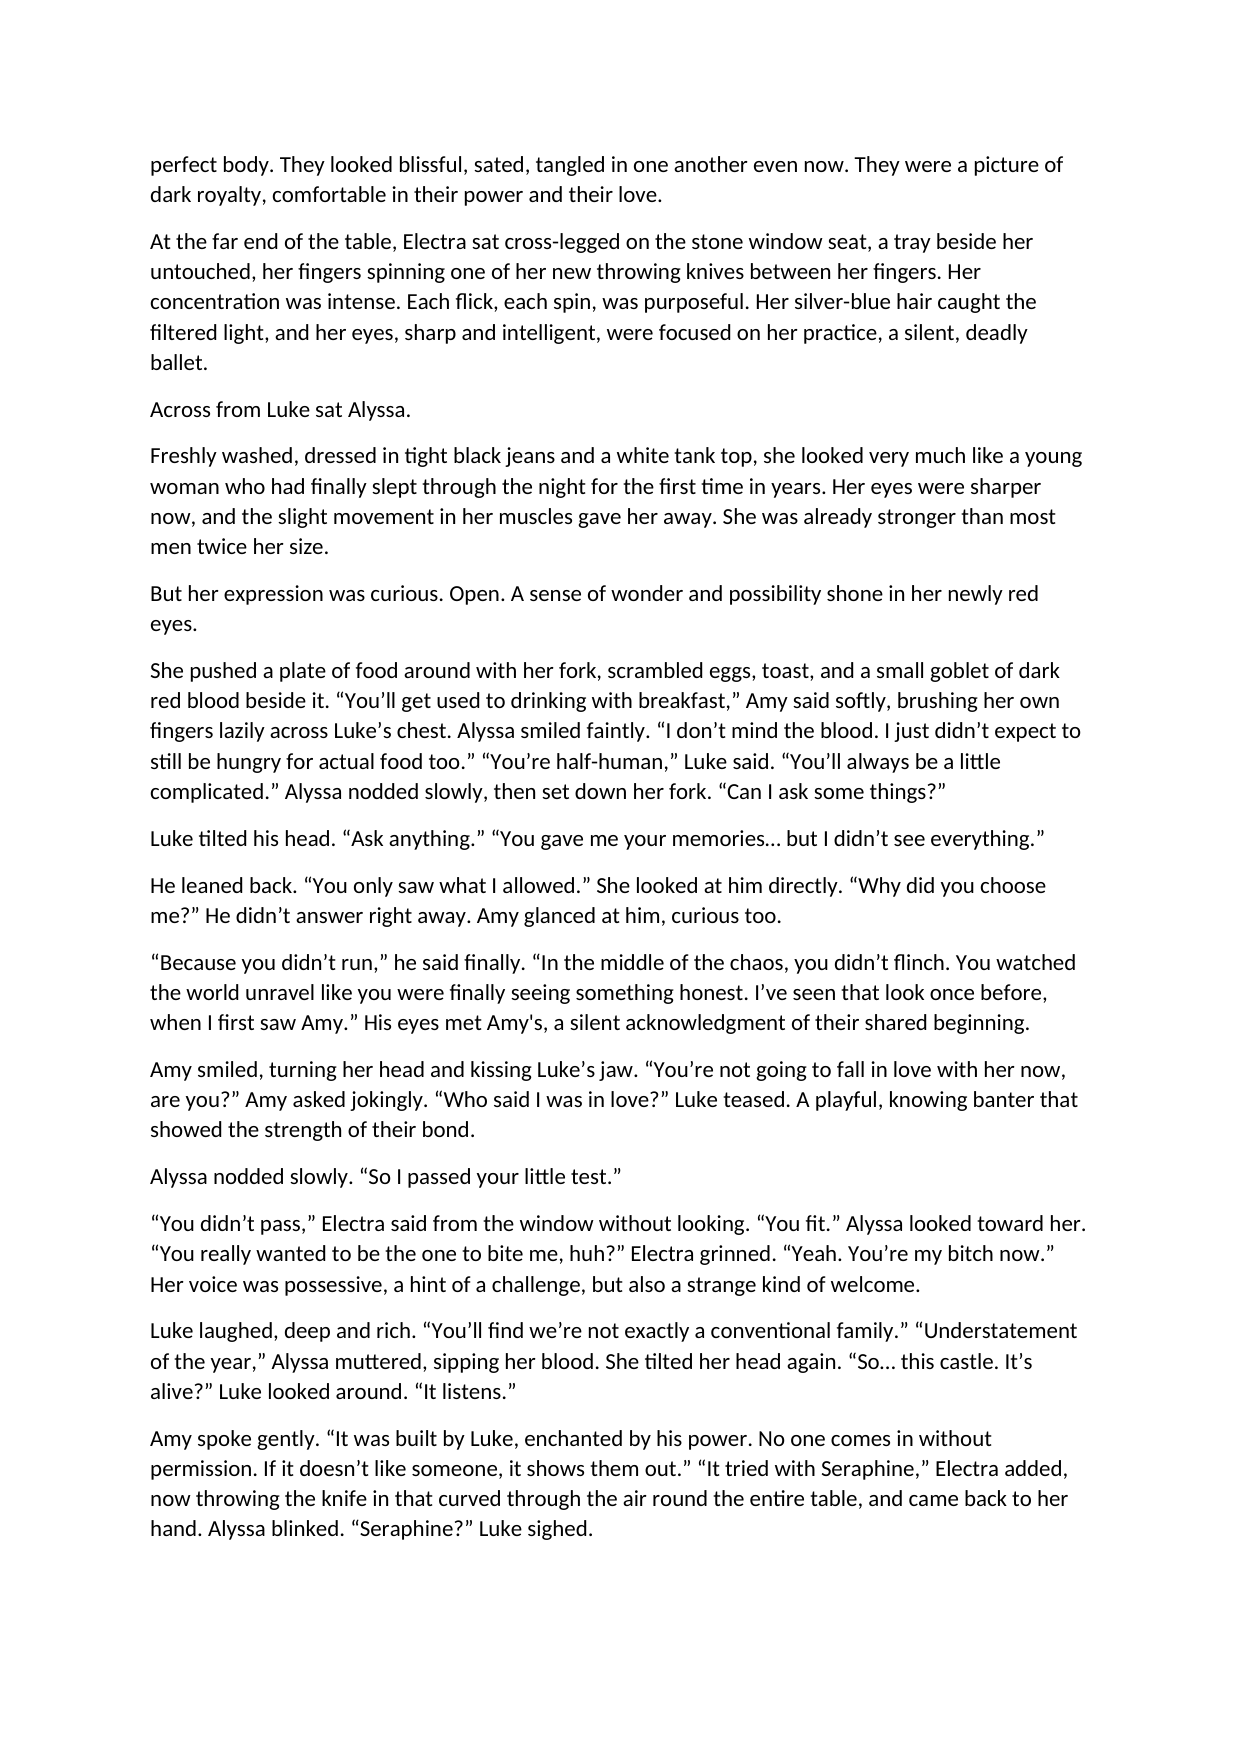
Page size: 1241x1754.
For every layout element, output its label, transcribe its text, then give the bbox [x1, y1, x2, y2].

text Luke laughed, deep and rich. “You’ll find we’re not exactly a conventional family.” “Understatement of the year,” Alyssa muttered, sipping her blood. She tilted her head again. “So… this castle. It’s alive?” Luke looked around. “It listens.” [150, 1317, 1090, 1405]
text Alyssa nodded slowly. “So I passed your little test.” [150, 1162, 1090, 1191]
text Across from Luke sat Alyssa. [150, 395, 1090, 423]
text At the far end of the table, Electra sat cross-legged on the stone window seat, a tray beside her untouched, her fingers spinning one of her new throwing knives between her fingers. Her concentration was intense. Each flick, each spin, was purposeful. Her silver-blue hair caught the filtered light, and her eyes, sharp and intelligent, were focused on her practice, a silent, deadly ballet. [150, 227, 1090, 376]
text Freshly washed, dressed in tight black jeans and a white tank top, she looked very much like a young woman who had finally slept through the night for the first time in years. Her eyes were sharper now, and the slight movement in her muscles gave her away. She was already stronger than most men twice her size. [150, 442, 1090, 560]
text “You didn’t pass,” Electra said from the window without looking. “You fit.” Alyssa looked toward her. “You really wanted to be the one to bite me, huh?” Electra grinned. “Yeah. You’re my bitch now.” Her voice was possessive, a hint of a challenge, but also a strange kind of welcome. [150, 1209, 1090, 1298]
text She pushed a plate of food around with her fork, scrambled eggs, toast, and a small goblet of dark red blood beside it. “You’ll get used to drinking with breakfast,” Amy said softly, brushing her own fingers lazily across Luke’s chest. Alyssa smiled faintly. “I don’t mind the blood. I just didn’t expect to still be hungry for actual food too.” “You’re half-human,” Luke said. “You’ll always be a little complicated.” Alyssa nodded slowly, then set down her fork. “Can I ask some things?” [150, 656, 1090, 805]
text He leaned back. “You only saw what I allowed.” She looked at him directly. “Why did you choose me?” He didn’t answer right away. Amy glanced at him, curious too. [150, 871, 1090, 929]
text Amy spoke gently. “It was built by Luke, enchanted by his power. No one comes in without permission. If it doesn’t like someone, it shows them out.” “It tried with Seraphine,” Electra added, now throwing the knife in that curved through the air round the entire table, and came back to her hand. Alyssa blinked. “Seraphine?” Luke sighed. [150, 1424, 1090, 1543]
text But her expression was curious. Open. A sense of wonder and possibility shone in her newly red eyes. [150, 579, 1090, 637]
text Amy smiled, turning her head and kissing Luke’s jaw. “You’re not going to fall in love with her now, are you?” Amy asked jokingly. “Who said I was in love?” Luke teased. A playful, knowing banter that showed the strength of their bond. [150, 1055, 1090, 1144]
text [150, 150, 1090, 208]
text Luke tilted his head. “Ask anything.” “You gave me your memories… but I didn’t see everything.” [150, 824, 1090, 852]
text “Because you didn’t run,” he said finally. “In the middle of the chaos, you didn’t flinch. You watched the world unravel like you were finally seeing something honest. I’ve seen that look once before, when I first saw Amy.” His eyes met Amy's, a silent acknowledgment of their shared beginning. [150, 948, 1090, 1036]
